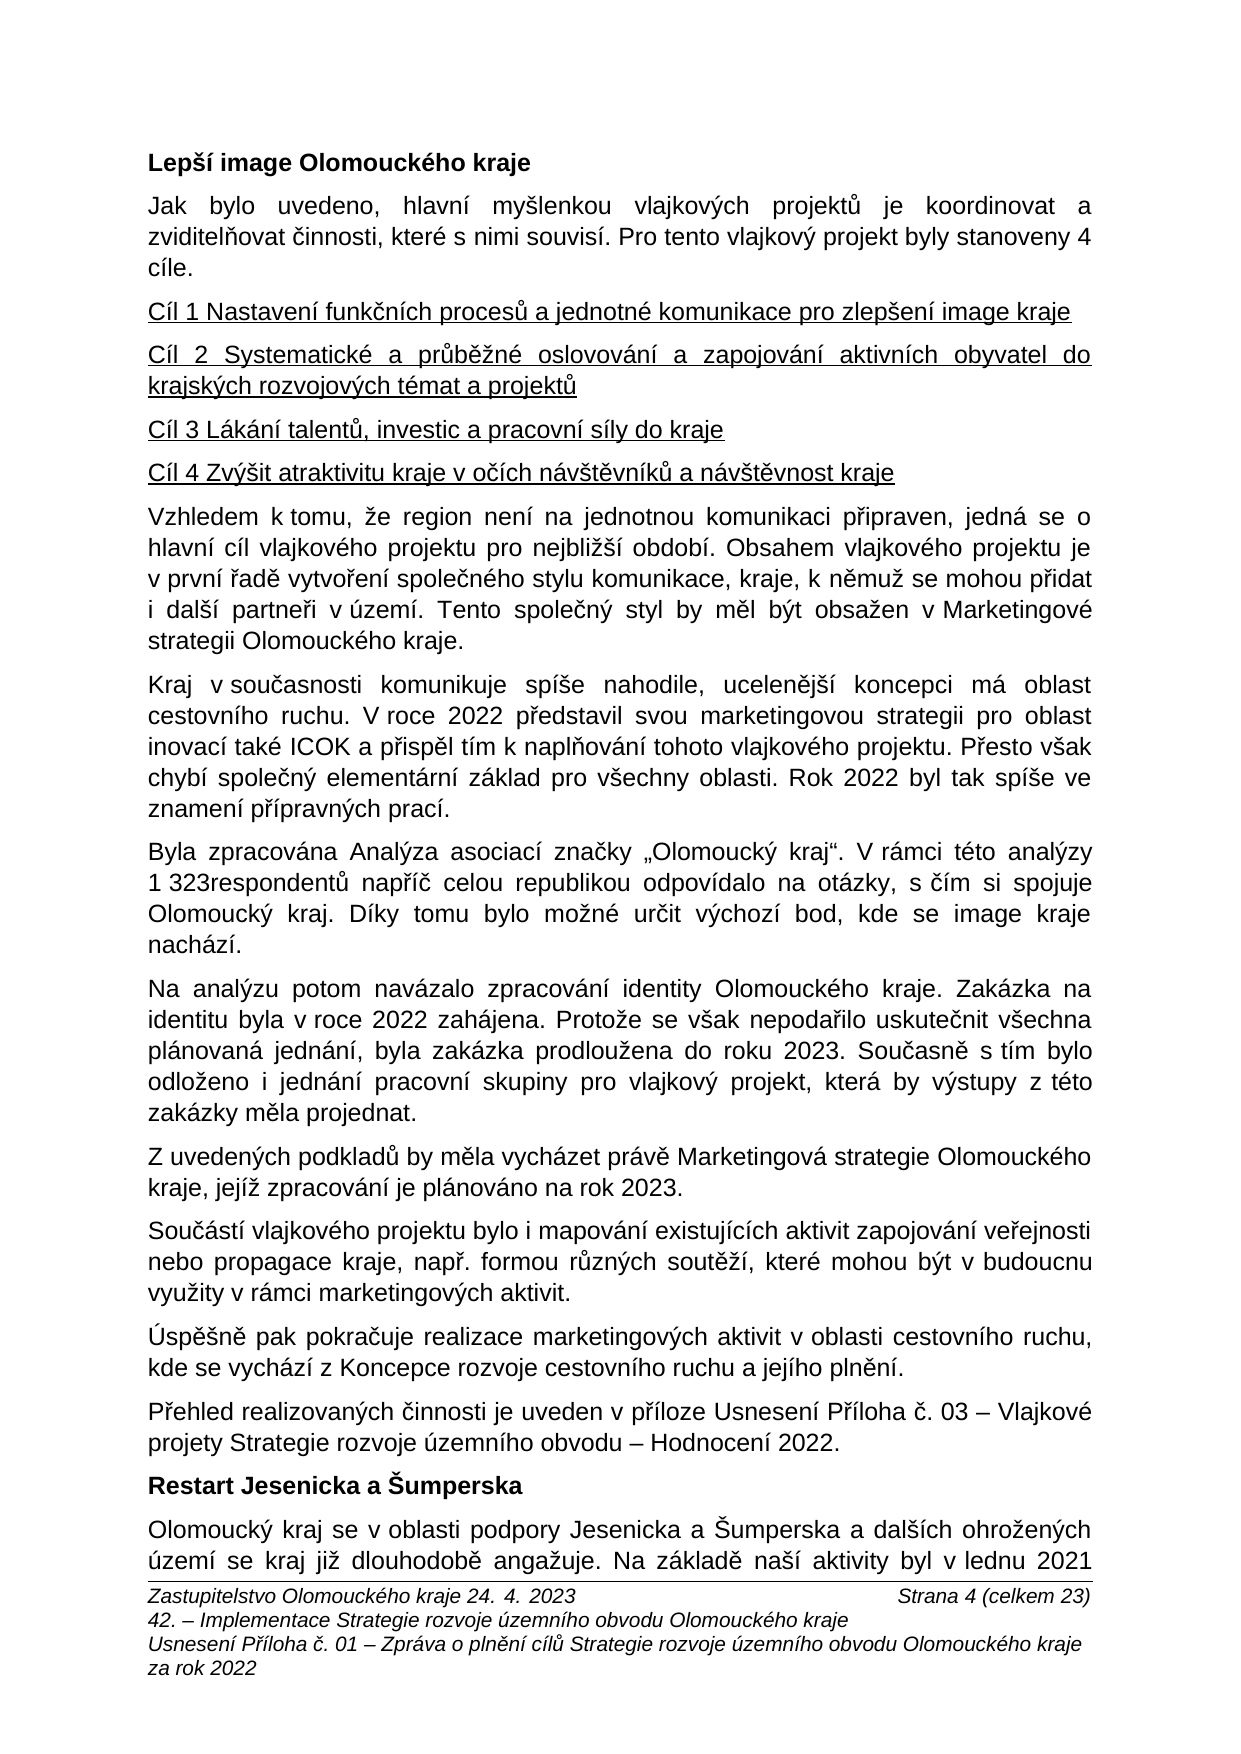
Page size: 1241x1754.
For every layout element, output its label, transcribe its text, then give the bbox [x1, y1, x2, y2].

text Restart Jesenicka a Šumperska [148, 1471, 1093, 1500]
text Vzhledem k tomu, že region není na jednotnou komunikaci připraven, jedná se o hlavní cíl vlajkového projektu pro nejbližší období. Obsahem vlajkového projektu je v první řadě vytvoření společného stylu komunikace, kraje, k němuž se mohou přidat i další partneři v území. Tento společný styl by měl být obsažen v Marketingové strategii Olomouckého kraje. [148, 502, 1093, 655]
text Úspěšně pak pokračuje realizace marketingových aktivit v oblasti cestovního ruchu, kde se vychází z Koncepce rozvoje cestovního ruchu a jejího plnění. [148, 1322, 1093, 1382]
text Cíl 3 Lákání talentů, investic a pracovní síly do kraje [148, 415, 1093, 444]
text Přehled realizovaných činnosti je uveden v příloze Usnesení Příloha č. 03 – Vlajkové projety Strategie rozvoje územního obvodu – Hodnocení 2022. [148, 1397, 1093, 1456]
text Cíl 2 Systematické a průběžné oslovování a zapojování aktivních obyvatel do krajských rozvojových témat a projektů [148, 340, 1093, 400]
text Kraj v současnosti komunikuje spíše nahodile, ucelenější koncepci má oblast cestovního ruchu. V roce 2022 představil svou marketingovou strategii pro oblast inovací také ICOK a přispěl tím k naplňování tohoto vlajkového projektu. Přesto však chybí společný elementární základ pro všechny oblasti. Rok 2022 byl tak spíše ve znamení přípravných prací. [148, 670, 1093, 823]
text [148, 1515, 1093, 1574]
text Součástí vlajkového projektu bylo i mapování existujících aktivit zapojování veřejnosti nebo propagace kraje, např. formou různých soutěží, které mohou být v budoucnu využity v rámci marketingových aktivit. [148, 1216, 1093, 1307]
text Cíl 1 Nastavení funkčních procesů a jednotné komunikace pro zlepšení image kraje [148, 297, 1093, 326]
text Lepší image Olomouckého kraje [148, 148, 1093, 176]
text Na analýzu potom navázalo zpracování identity Olomouckého kraje. Zakázka na identitu byla v roce 2022 zahájena. Protože se však nepodařilo uskutečnit všechna plánovaná jednání, byla zakázka prodloužena do roku 2023. Současně s tím bylo odloženo i jednání pracovní skupiny pro vlajkový projekt, která by výstupy z této zakázky měla projednat. [148, 974, 1093, 1127]
text Z uvedených podkladů by měla vycházet právě Marketingová strategie Olomouckého kraje, jejíž zpracování je plánováno na rok 2023. [148, 1142, 1093, 1202]
text Jak bylo uvedeno, hlavní myšlenkou vlajkových projektů je koordinovat a zviditelňovat činnosti, které s nimi souvisí. Pro tento vlajkový projekt byly stanoveny 4 cíle. [148, 191, 1093, 282]
text Cíl 4 Zvýšit atraktivitu kraje v očích návštěvníků a návštěvnost kraje [148, 458, 1093, 487]
text Byla zpracována Analýza asociací značky „Olomoucký kraj“. V rámci této analýzy 1 323respondentů napříč celou republikou odpovídalo na otázky, s čím si spojuje Olomoucký kraj. Díky tomu bylo možné určit výchozí bod, kde se image kraje nachází. [148, 837, 1093, 959]
